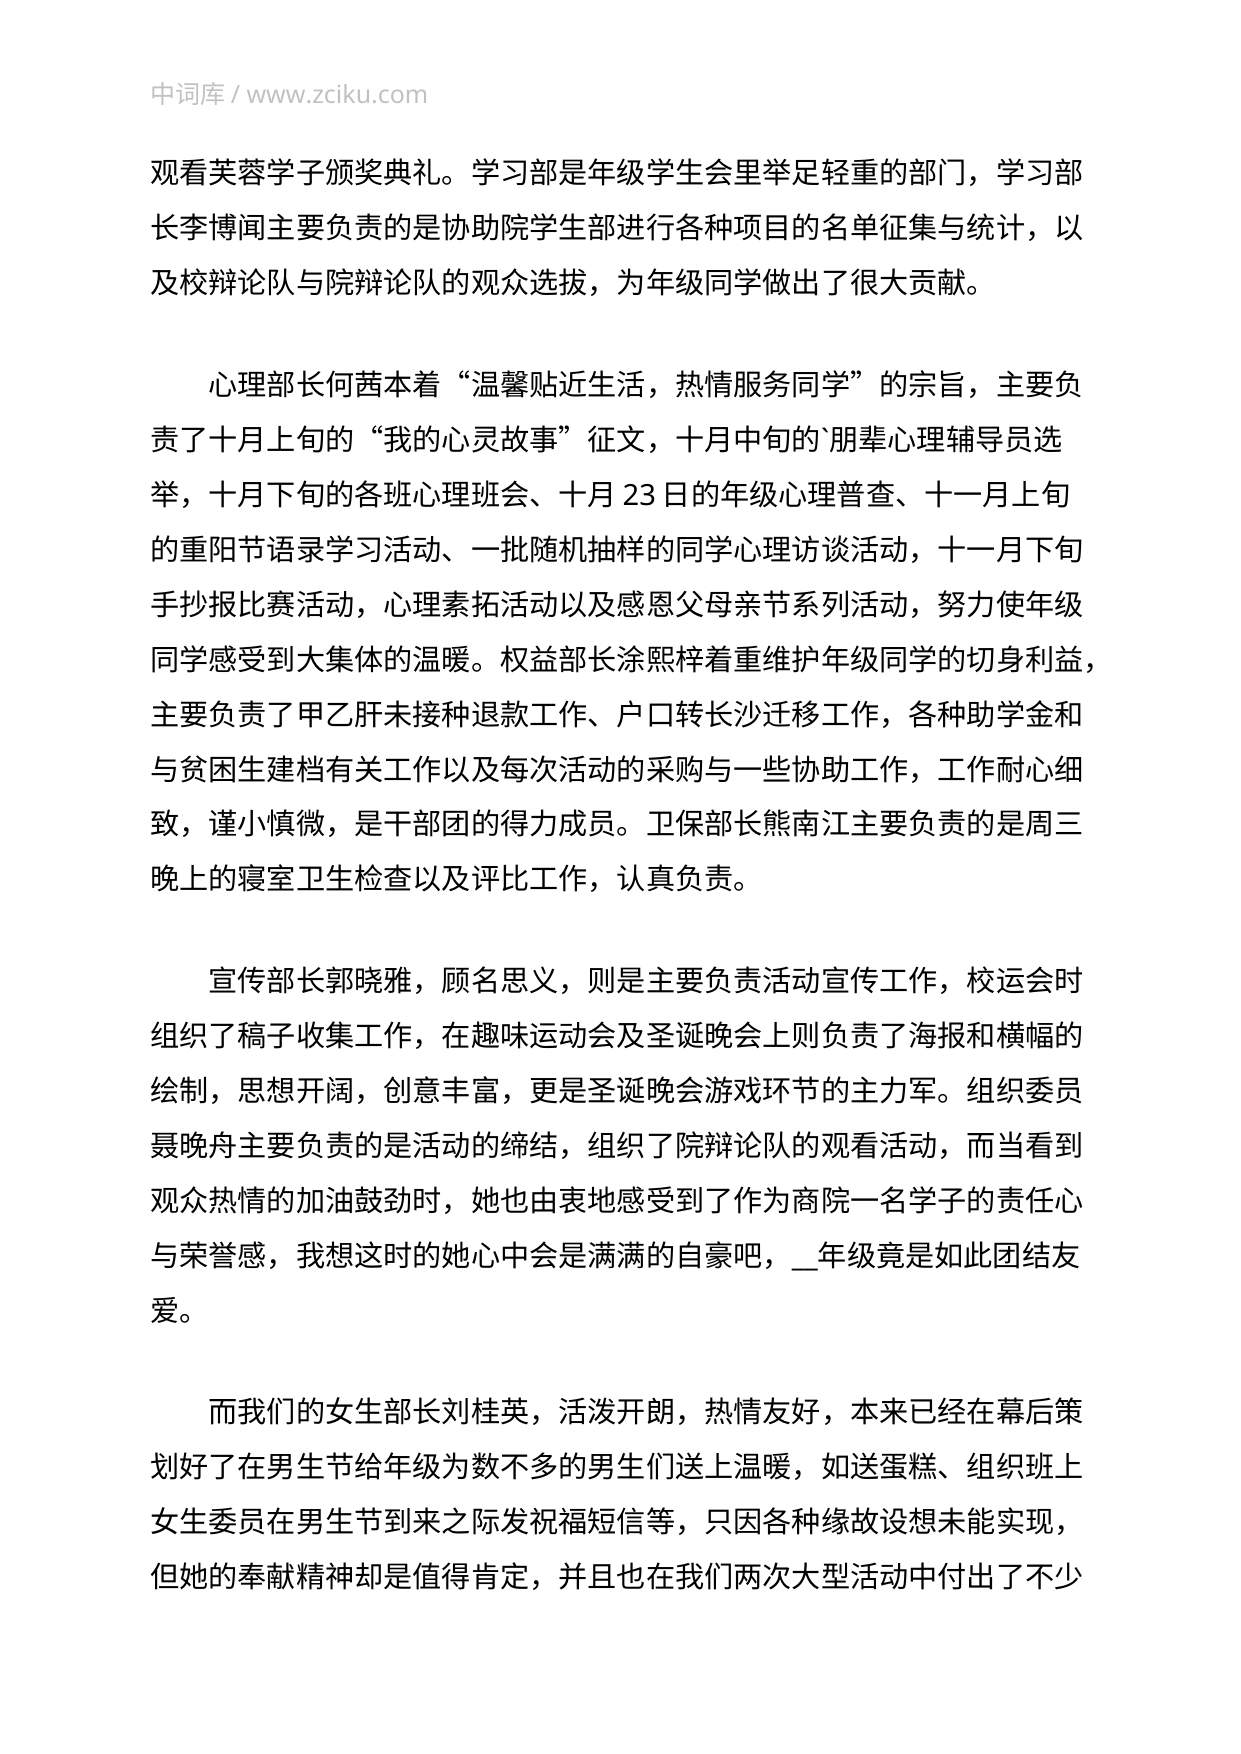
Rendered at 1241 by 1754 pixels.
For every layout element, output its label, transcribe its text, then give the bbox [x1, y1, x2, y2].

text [150, 150, 1090, 302]
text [150, 1389, 1090, 1596]
text 宣传部长郭晓雅，顾名思义，则是主要负责活动宣传工作，校运会时组织了稿子收集工作，在趣味运动会及圣诞晚会上则负责了海报和横幅的绘制，思想开阔，创意丰富，更是圣诞晚会游戏环节的主力军。组织委员聂晚舟主要负责的是活动的缔结，组织了院辩论队的观看活动，而当看到观众热情的加油鼓劲时，她也由衷地感受到了作为商院一名学子的责任心与荣誉感，我想这时的她心中会是满满的自豪吧，__年级竟是如此团结友爱。 [150, 958, 1090, 1329]
text 心理部长何茜本着“温馨贴近生活，热情服务同学”的宗旨，主要负责了十月上旬的“我的心灵故事”征文，十月中旬的`朋辈心理辅导员选举，十月下旬的各班心理班会、十月23日的年级心理普查、十一月上旬的重阳节语录学习活动、一批随机抽样的同学心理访谈活动，十一月下旬手抄报比赛活动，心理素拓活动以及感恩父母亲节系列活动，努力使年级同学感受到大集体的温暖。权益部长涂熙梓着重维护年级同学的切身利益，主要负责了甲乙肝未接种退款工作、户口转长沙迁移工作，各种助学金和与贫困生建档有关工作以及每次活动的采购与一些协助工作，工作耐心细致，谨小慎微，是干部团的得力成员。卫保部长熊南江主要负责的是周三晚上的寝室卫生检查以及评比工作，认真负责。 [150, 362, 1090, 898]
